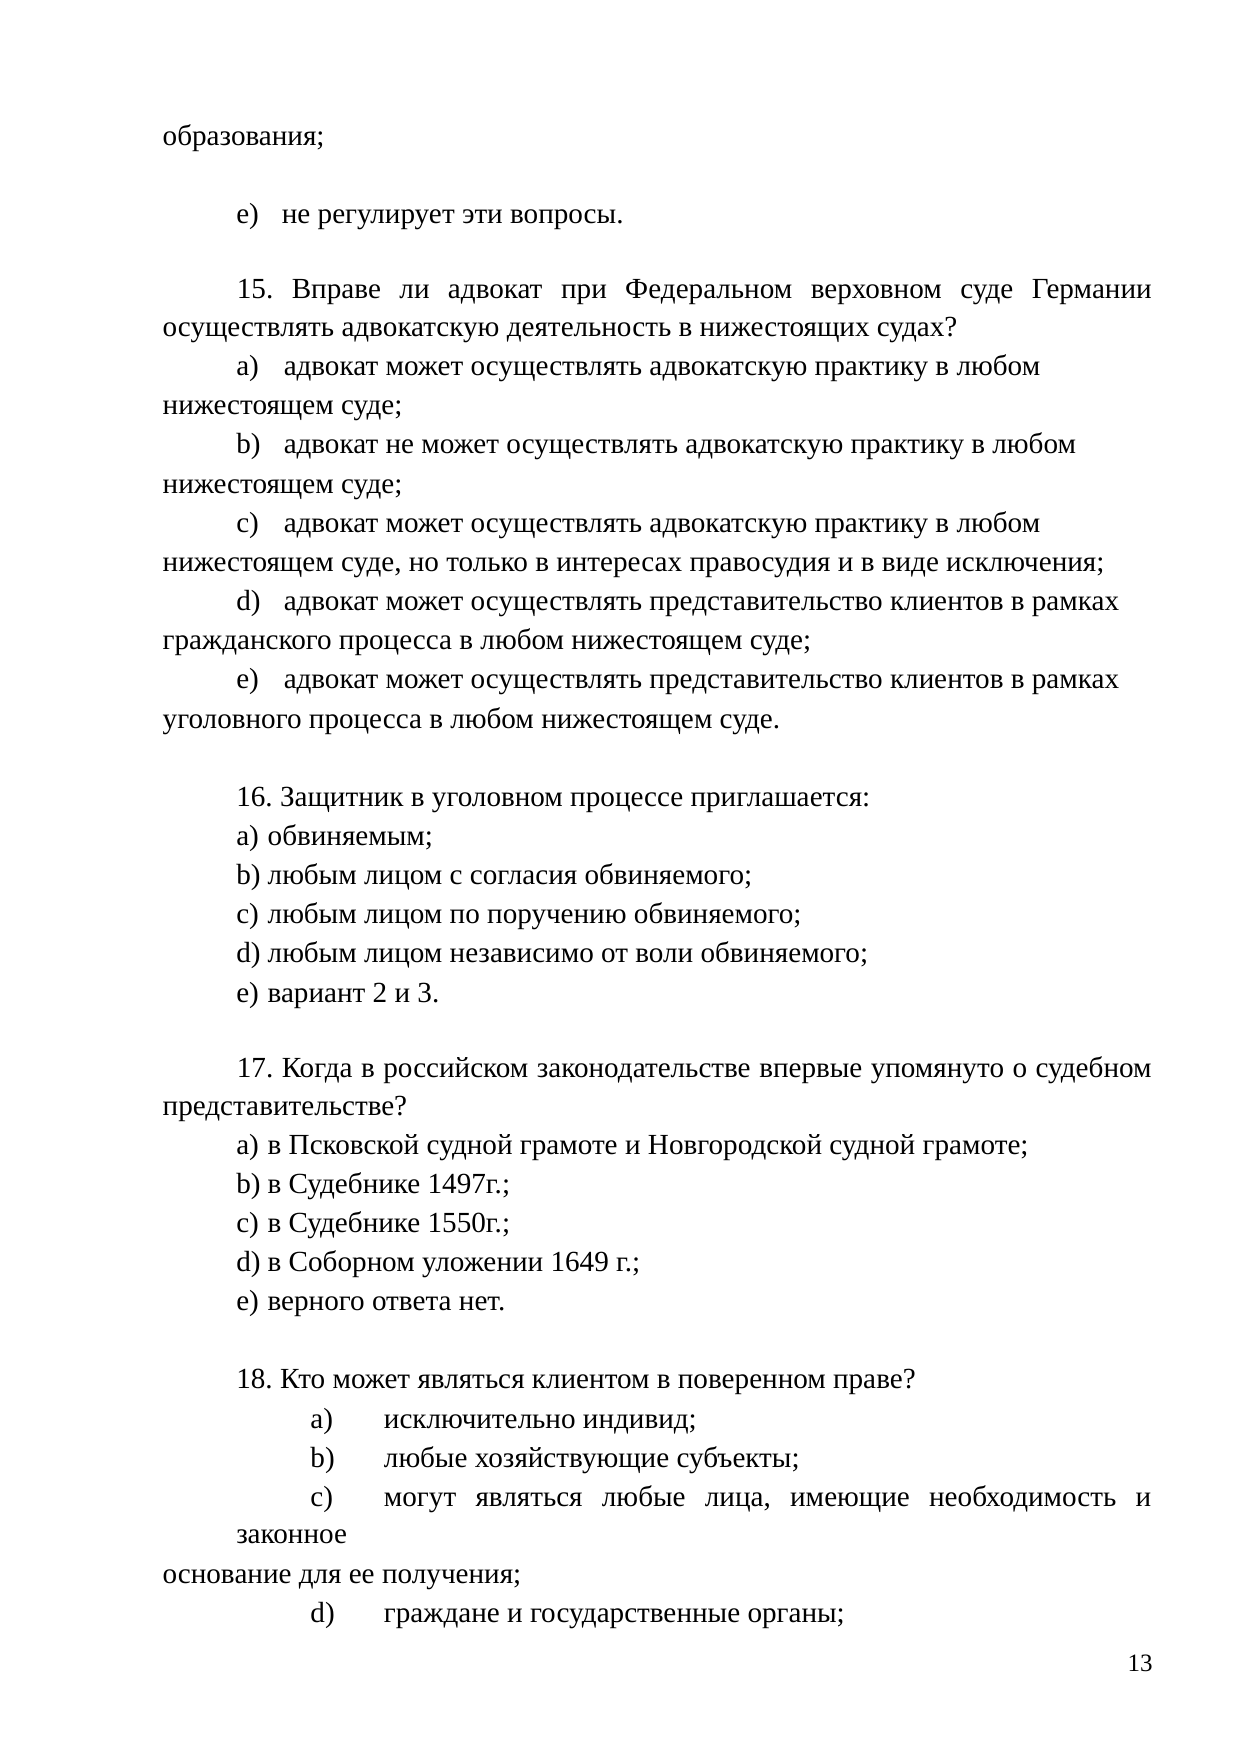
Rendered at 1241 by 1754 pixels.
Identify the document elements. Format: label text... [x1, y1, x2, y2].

text нижестоящем суде, но только в интересах правосудия и в виде исключения; [162, 544, 1152, 578]
text образования; [162, 118, 1152, 152]
list адвокат не может осуществлять адвокатскую практику в любом [236, 427, 1152, 460]
list вариант 2 и 3. [236, 975, 1152, 1008]
text основание для ее получения; [162, 1556, 1152, 1589]
list адвокат может осуществлять представительство клиентов в рамках [236, 662, 1152, 695]
list верного ответа нет. [236, 1283, 1152, 1317]
list не регулирует эти вопросы. [236, 196, 1152, 230]
text 18. Кто может являться клиентом в поверенном праве? [236, 1362, 1152, 1395]
text гражданского процесса в любом нижестоящем суде; [162, 622, 1152, 656]
list адвокат может осуществлять адвокатскую практику в любом [236, 348, 1152, 382]
list любые хозяйствующие субъекты; [236, 1440, 1152, 1473]
list граждане и государственные органы; [236, 1595, 1152, 1628]
list в Псковской судной грамоте и Новгородской судной грамоте; [236, 1127, 1152, 1160]
list в Соборном уложении 1649 г.; [236, 1244, 1152, 1278]
text 15. Вправе ли адвокат при Федеральном верховном суде Германии осуществлять адвокатскую деятельность в нижестоящих судах? [162, 272, 1152, 343]
list в Судебнике 1550г.; [236, 1205, 1152, 1239]
list любым лицом с согласия обвиняемого; [236, 857, 1152, 891]
list адвокат может осуществлять адвокатскую практику в любом [236, 505, 1152, 538]
list могут являться любые лица, имеющие необходимость и законное [236, 1479, 1152, 1550]
text нижестоящем суде; [162, 466, 1152, 499]
text 16. Защитник в уголовном процессе приглашается: [236, 779, 1152, 812]
list исключительно индивид; [236, 1401, 1152, 1434]
list в Судебнике 1497г.; [236, 1166, 1152, 1199]
list адвокат может осуществлять представительство клиентов в рамках [236, 583, 1152, 617]
list любым лицом по поручению обвиняемого; [236, 896, 1152, 930]
text 17. Когда в российском законодательстве впервые упомянуто о судебном представительстве? [162, 1050, 1152, 1121]
list любым лицом независимо от воли обвиняемого; [236, 936, 1152, 969]
text нижестоящем суде; [162, 387, 1152, 421]
list обвиняемым; [236, 818, 1152, 852]
text уголовного процесса в любом нижестоящем суде. [162, 701, 1152, 734]
